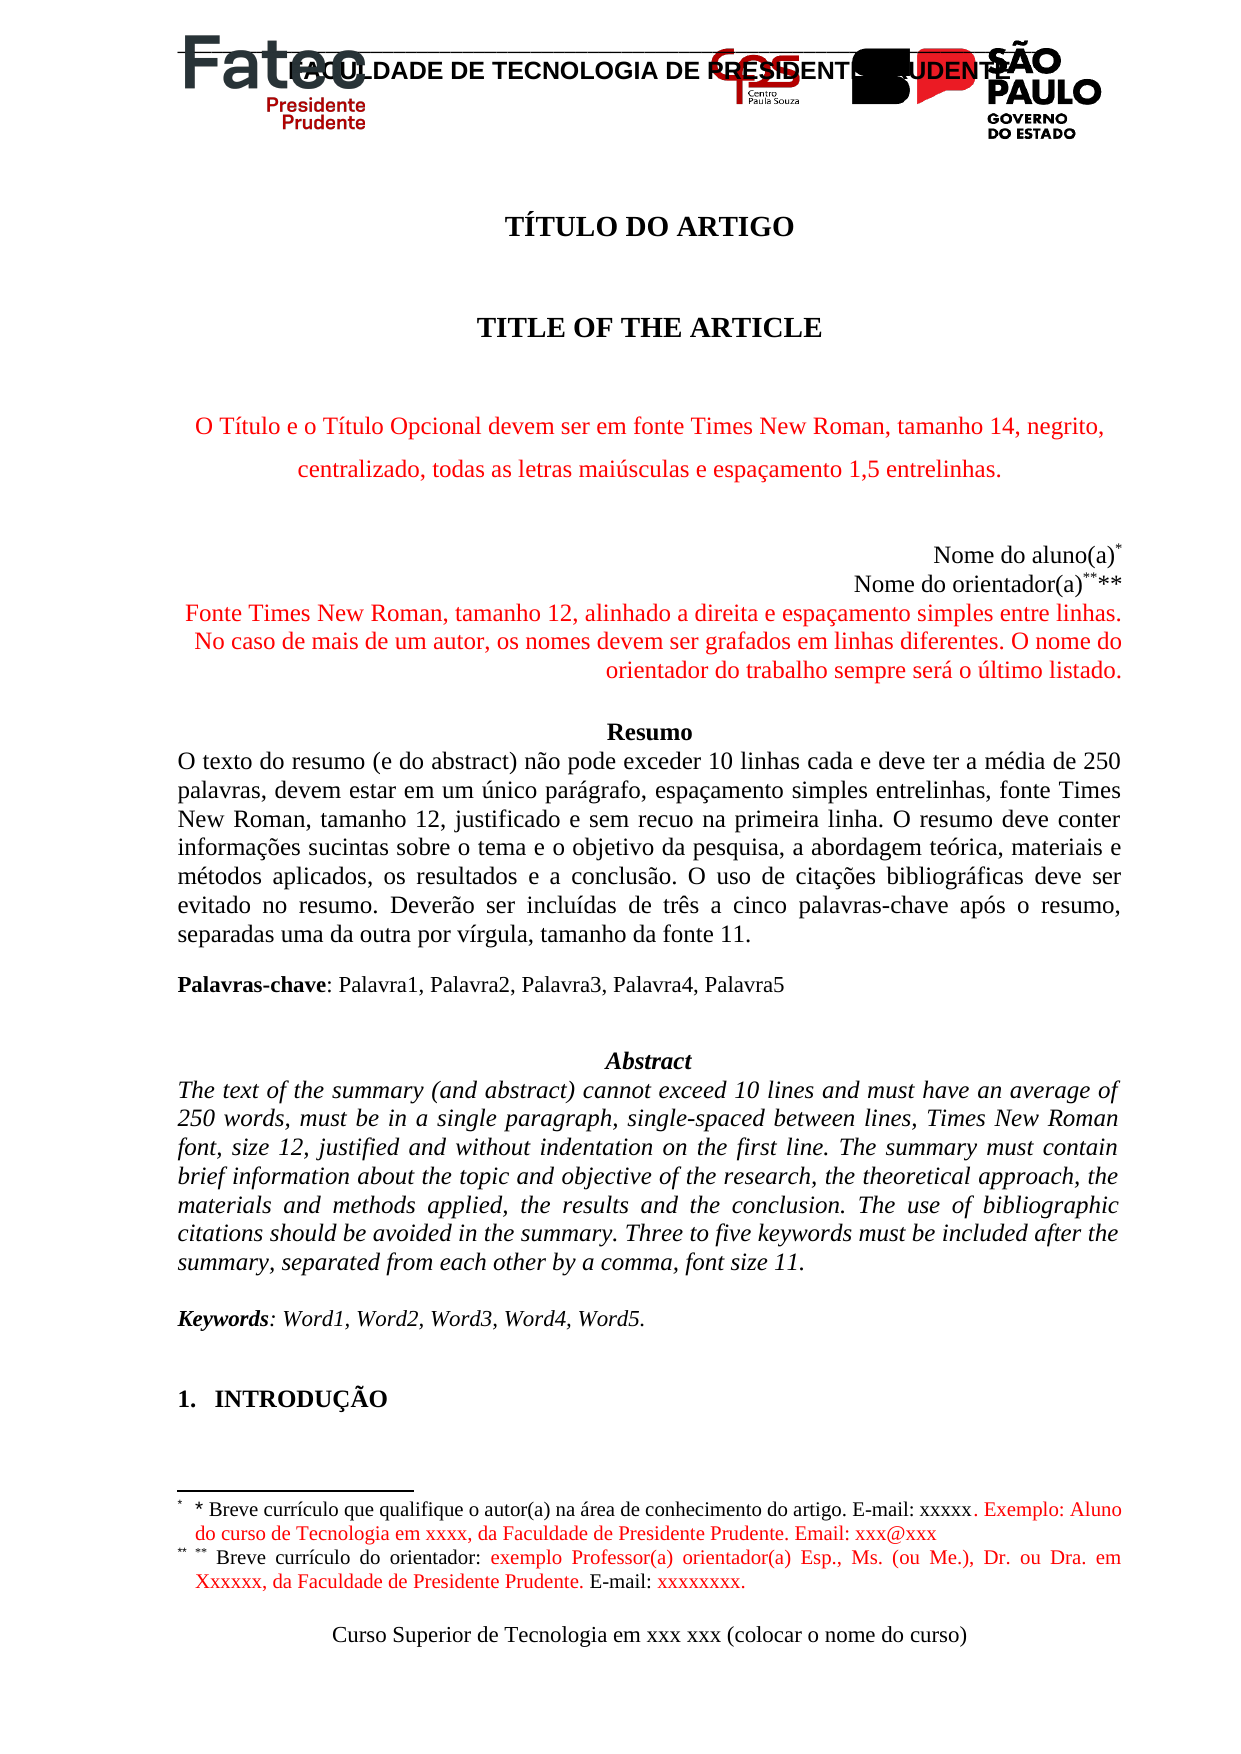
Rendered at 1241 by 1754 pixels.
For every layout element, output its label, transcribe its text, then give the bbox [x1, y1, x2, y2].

text Palavras-chave: Palavra1, Palavra2, Palavra3, Palavra4, Palavra5 [177, 971, 1122, 998]
text Fonte Times New Roman, tamanho 12, alinhado a direita e espaçamento simples entre linhas. No caso de mais de um autor, os nomes devem ser grafados em linhas diferentes. O nome do orientador do trabalho sempre será o último listado. [177, 598, 1122, 684]
text TITLE OF THE ARTICLE [177, 310, 1122, 344]
text Keywords: Word1, Word2, Word3, Word4, Word5. [177, 1305, 1122, 1331]
subtitle INTRODUÇÃO [177, 1384, 1122, 1412]
text The text of the summary (and abstract) cannot exceed 10 lines and must have an average of 250 words, must be in a single paragraph, single-spaced between lines, Times New Roman font, size 12, justified and without indentation on the first line. The summary must contain brief information about the topic and objective of the research, the theoretical approach, the materials and methods applied, the results and the conclusion. The use of bibliographic citations should be avoided in the summary. Three to five keywords must be included after the summary, separated from each other by a comma, font size 11. [177, 1075, 1122, 1276]
text Nome do orientador(a)** [177, 569, 1122, 598]
text TÍTULO DO ARTIGO [177, 209, 1122, 243]
picture [611, 30, 1201, 150]
text O texto do resumo (e do abstract) não pode exceder 10 linhas cada e deve ter a média de 250 palavras, devem estar em um único parágrafo, espaçamento simples entrelinhas, fonte Times New Roman, tamanho 12, justificado e sem recuo na primeira linha. O resumo deve conter informações sucintas sobre o tema e o objetivo da pesquisa, a abordagem teórica, materiais e métodos aplicados, os resultados e a conclusão. O uso de citações bibliográficas deve ser evitado no resumo. Deverão ser incluídas de três a cinco palavras-chave após o resumo, separadas uma da outra por vírgula, tamanho da fonte 11. [177, 746, 1122, 947]
text Resumo [177, 717, 1122, 746]
picture [183, 34, 365, 135]
text Nome do aluno(a)* [177, 540, 1122, 569]
text Abstract [177, 1046, 1122, 1075]
text O Título e o Título Opcional devem ser em fonte Times New Roman, tamanho 14, negrito, centralizado, todas as letras maiúsculas e espaçamento 1,5 entrelinhas. [177, 411, 1122, 483]
